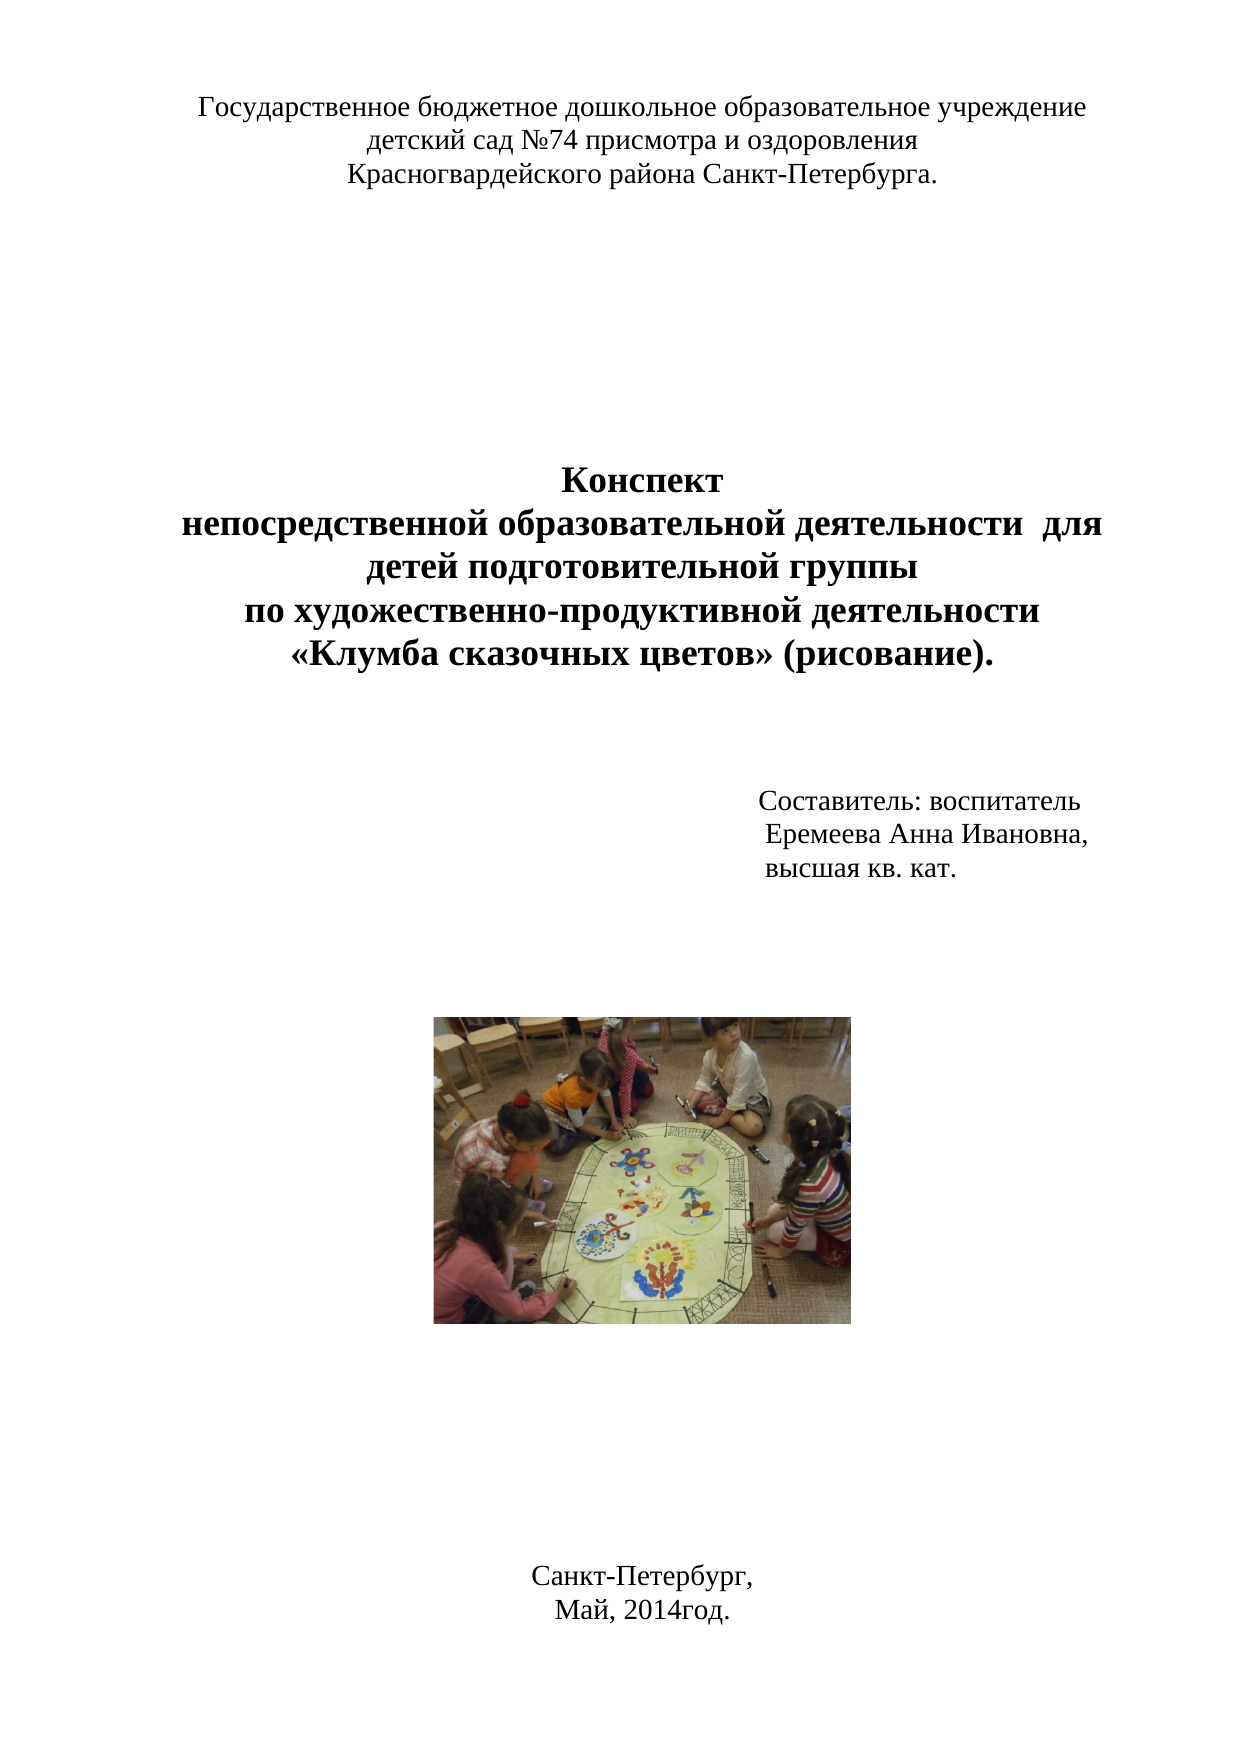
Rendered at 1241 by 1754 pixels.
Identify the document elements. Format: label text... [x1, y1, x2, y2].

picture [433, 1017, 851, 1324]
text Конспект [133, 458, 1152, 501]
text Май, 2014год. [133, 1592, 1152, 1625]
text непосредственной образовательной деятельности для детей подготовительной группы [133, 501, 1152, 587]
text Красногвардейского района Санкт-Петербурга. [133, 156, 1152, 189]
text Санкт-Петербург, [133, 1558, 1152, 1592]
text «Клумба сказочных цветов» (рисование). [133, 630, 1152, 673]
text высшая кв. кат. [133, 850, 1152, 883]
text детский сад №74 присмотра и оздоровления [133, 122, 1152, 156]
text Государственное бюджетное дошкольное образовательное учреждение [133, 89, 1152, 122]
text Еремеева Анна Ивановна, [133, 816, 1152, 850]
text по художественно-продуктивной деятельности [133, 587, 1152, 630]
text Составитель: воспитатель [133, 783, 1152, 816]
